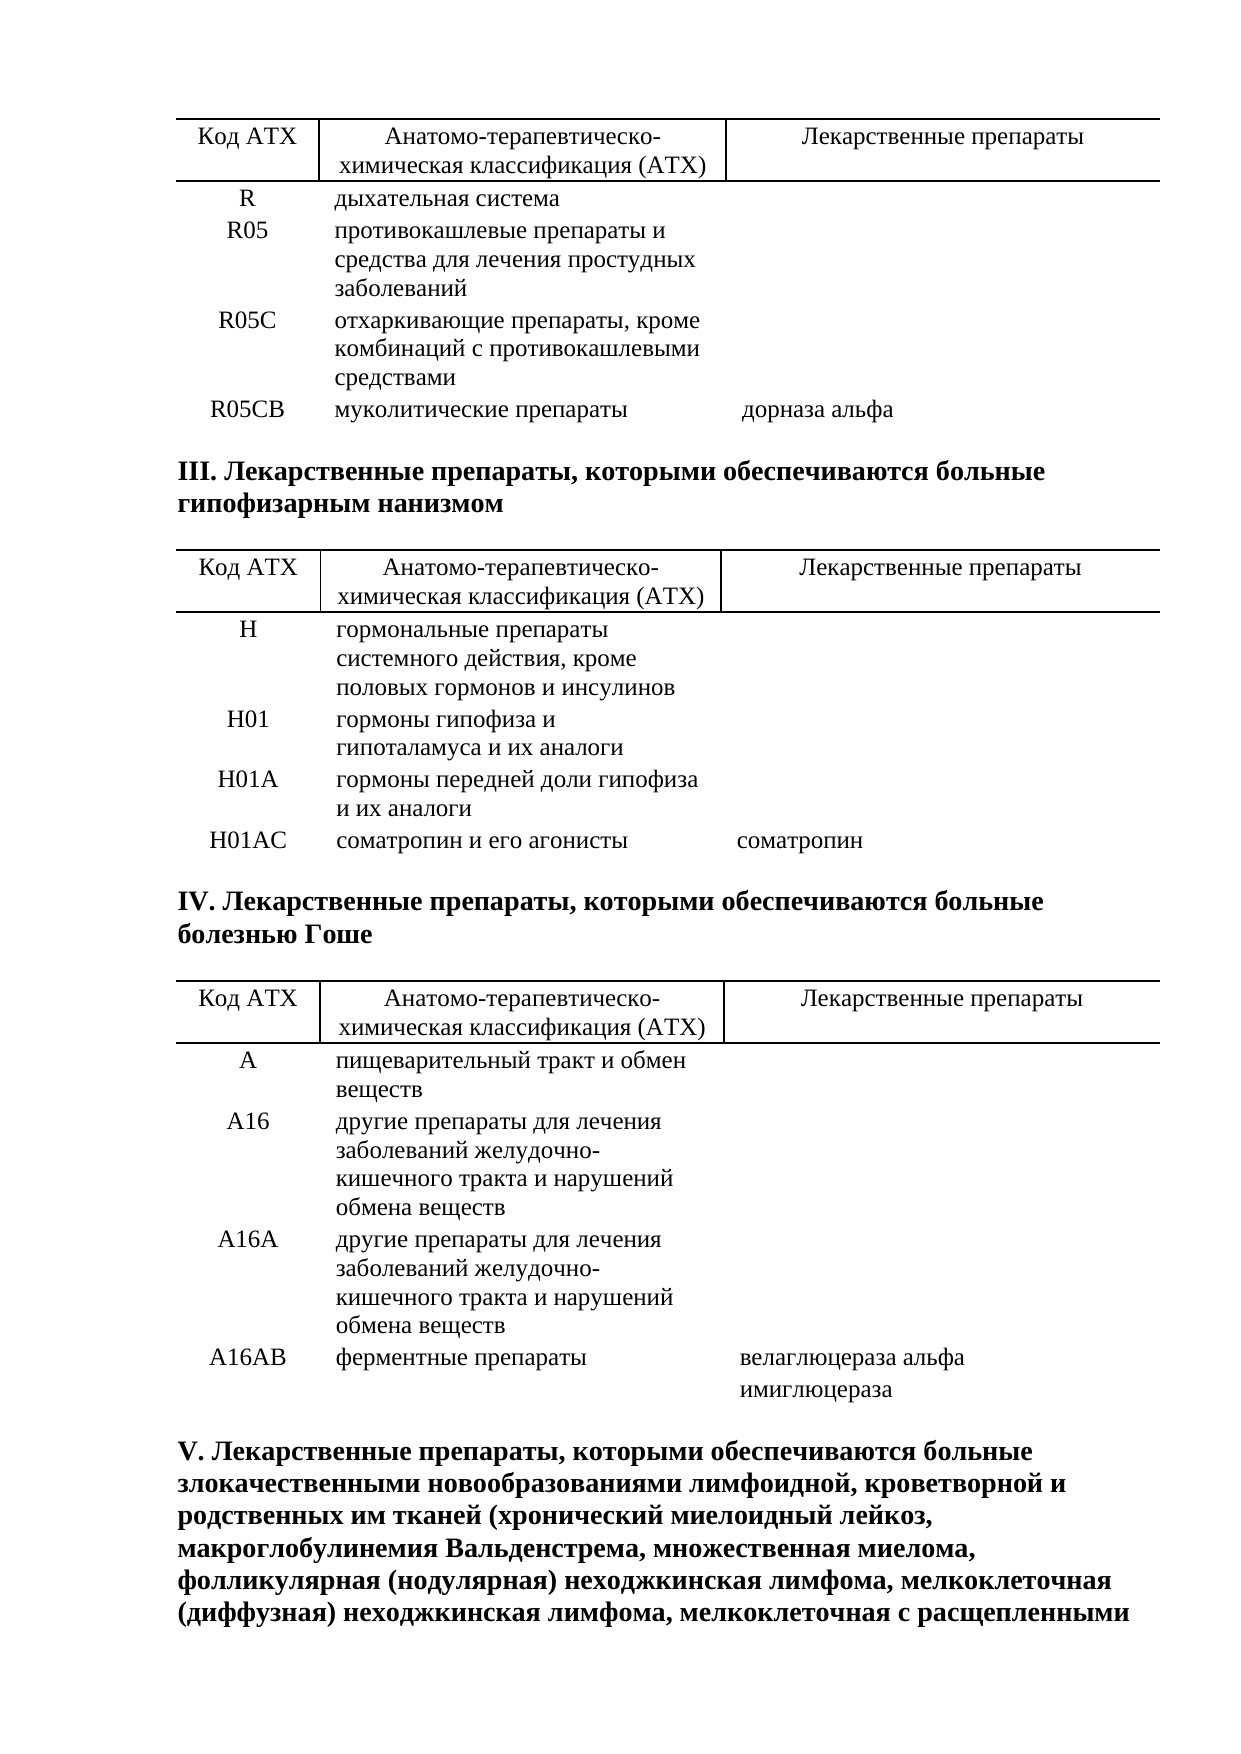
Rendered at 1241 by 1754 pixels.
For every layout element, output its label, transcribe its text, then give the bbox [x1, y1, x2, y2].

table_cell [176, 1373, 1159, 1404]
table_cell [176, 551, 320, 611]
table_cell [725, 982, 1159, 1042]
text III. Лекарственные препараты, которыми обеспечиваются больные гипофизарным нанизмом [177, 453, 1152, 518]
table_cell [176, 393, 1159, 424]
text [177, 1433, 1152, 1628]
text IV. Лекарственные препараты, которыми обеспечиваются больные болезнью Гоше [177, 884, 1152, 949]
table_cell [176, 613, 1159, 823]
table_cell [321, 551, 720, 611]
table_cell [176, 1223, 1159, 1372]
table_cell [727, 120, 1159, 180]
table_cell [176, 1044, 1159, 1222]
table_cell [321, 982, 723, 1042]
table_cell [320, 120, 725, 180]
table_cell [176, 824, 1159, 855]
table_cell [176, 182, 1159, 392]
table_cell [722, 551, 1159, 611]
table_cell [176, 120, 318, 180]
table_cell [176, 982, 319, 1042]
